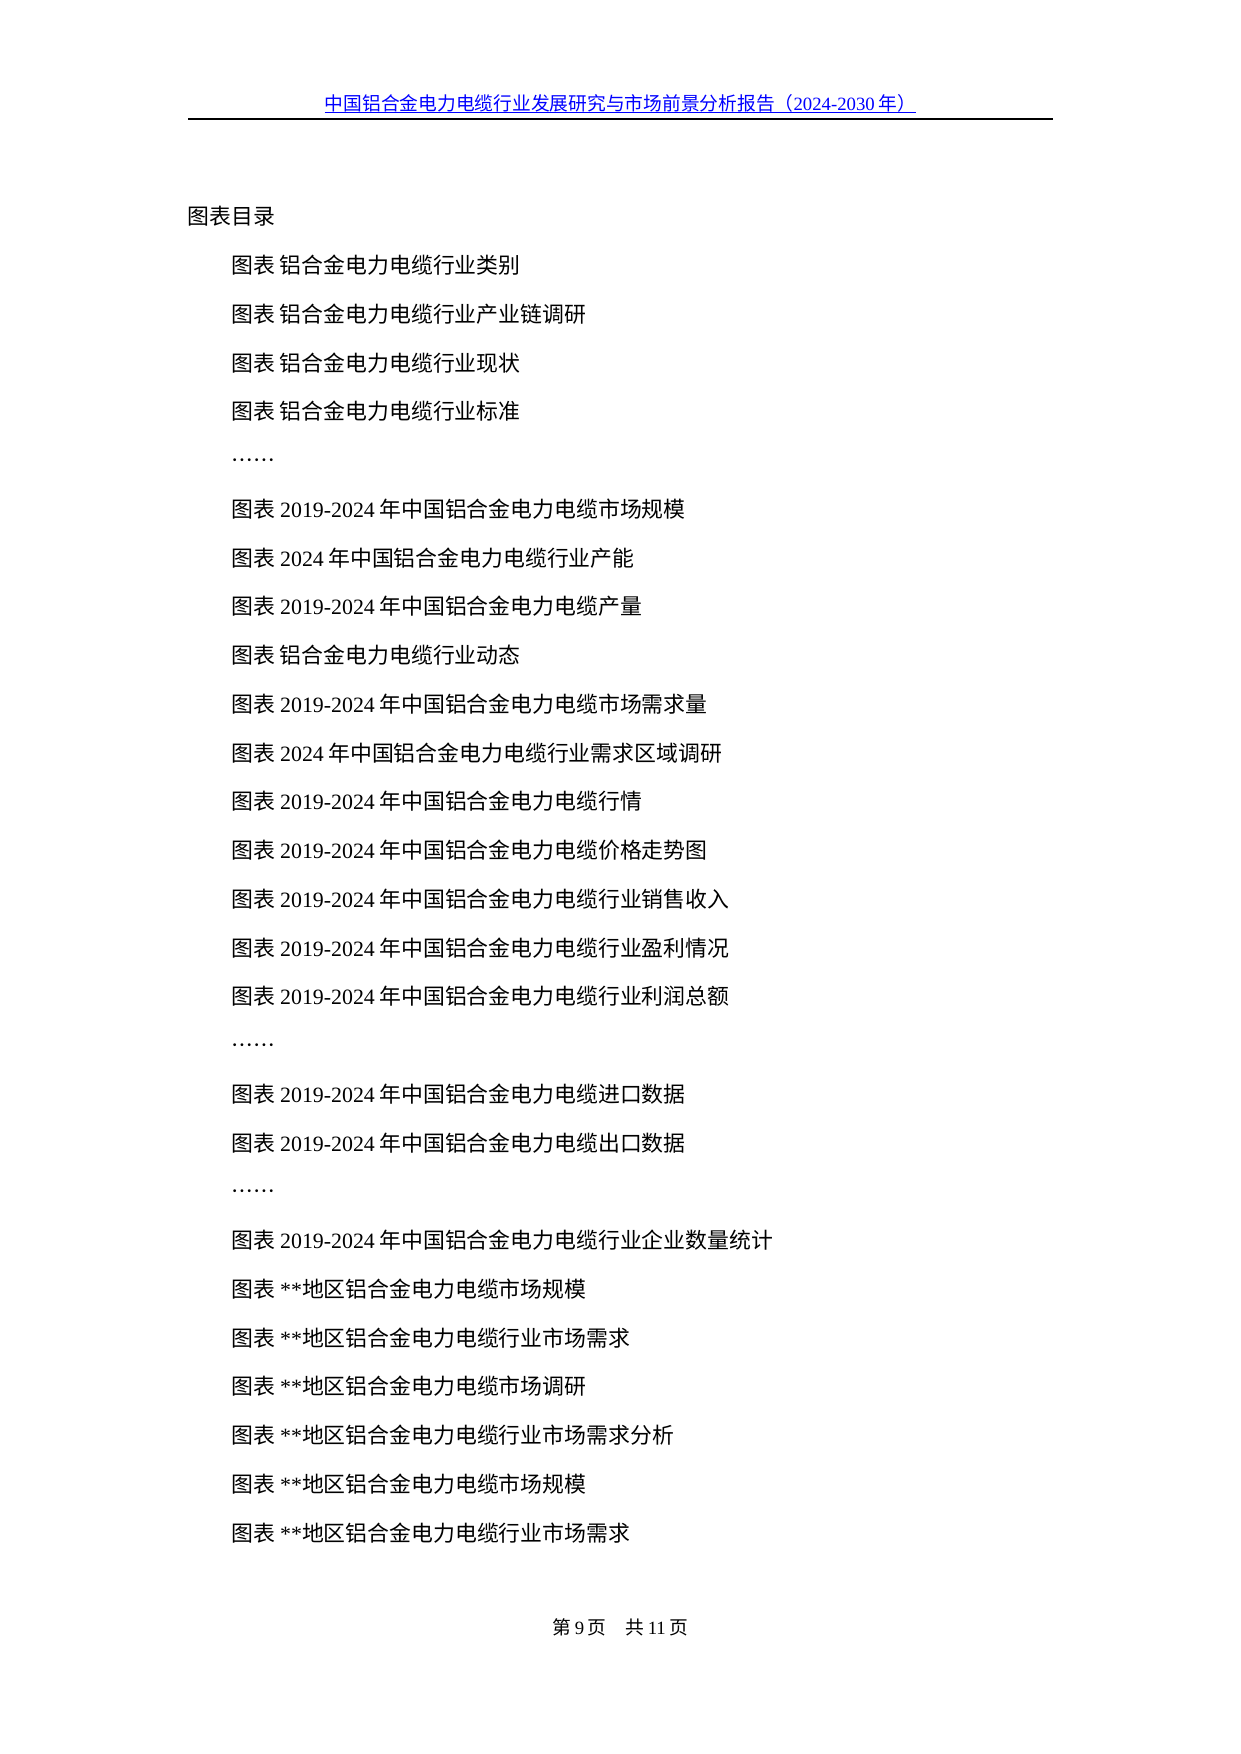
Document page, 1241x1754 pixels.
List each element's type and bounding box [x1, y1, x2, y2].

text [187, 150, 1053, 1548]
